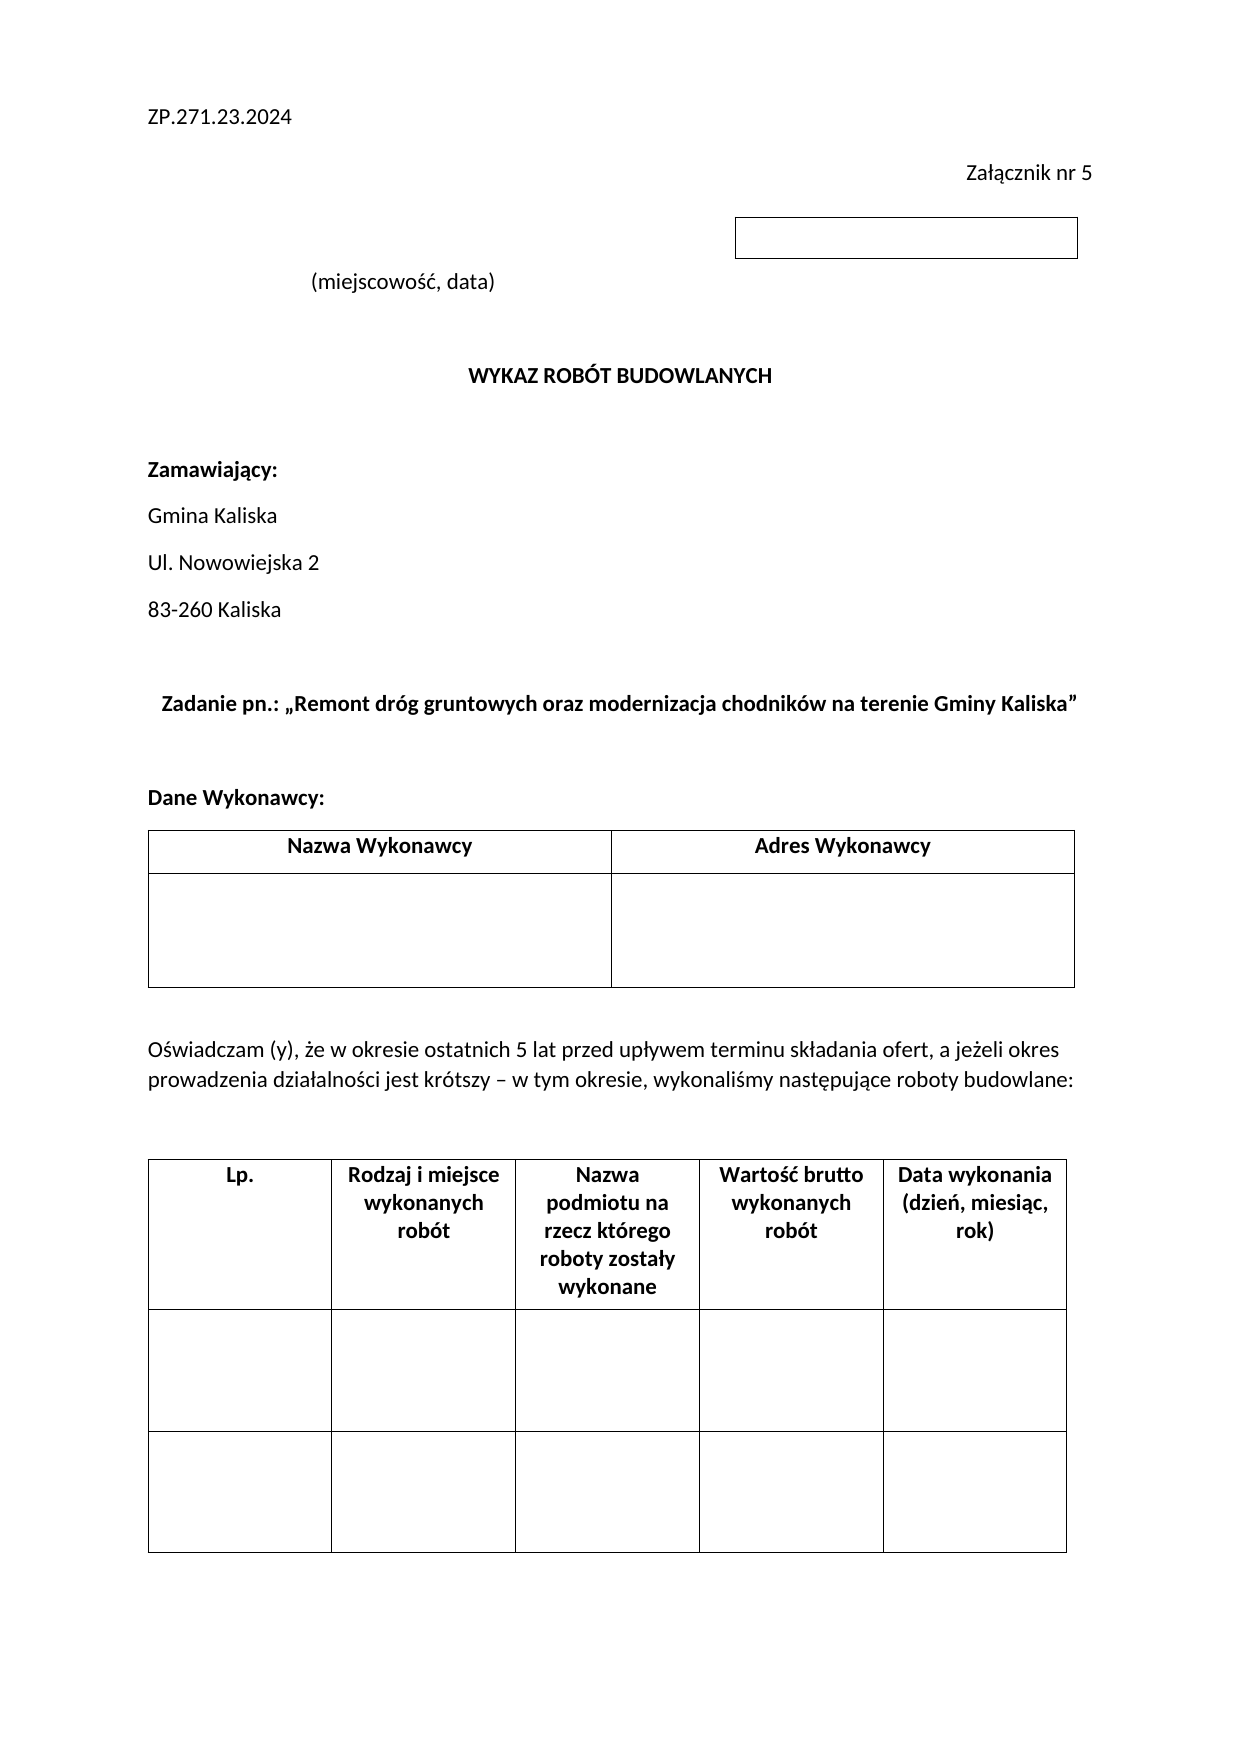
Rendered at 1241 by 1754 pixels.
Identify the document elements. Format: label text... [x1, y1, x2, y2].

table_cell [516, 1432, 699, 1552]
text 83-260 Kaliska [148, 595, 1093, 623]
text Oświadczam (y), że w okresie ostatnich 5 lat przed upływem terminu składania ofert, a jeżeli okres prowadzenia działalności jest krótszy – w tym okresie, wykonaliśmy następujące roboty budowlane: [148, 1035, 1093, 1093]
table_cell [884, 1310, 1066, 1431]
table_cell [516, 1310, 699, 1431]
table_header Nazwa Wykonawcy [149, 831, 611, 873]
text (miejscowość, data) [148, 205, 1093, 295]
table_cell [884, 1432, 1066, 1552]
text Załącznik nr 5 [148, 158, 1093, 186]
text Zamawiający: [148, 455, 1093, 483]
table_header Adres Wykonawcy [612, 831, 1074, 873]
table_cell [149, 1310, 331, 1431]
table_cell [700, 1432, 883, 1552]
table_header Rodzaj i miejsce wykonanych robót [332, 1160, 515, 1309]
text WYKAZ ROBÓT BUDOWLANYCH [148, 361, 1093, 389]
table_cell [700, 1310, 883, 1431]
table_header Wartość brutto wykonanych robót [700, 1160, 883, 1309]
table_cell [149, 1432, 331, 1552]
table_header [736, 218, 1077, 258]
table_cell [332, 1310, 515, 1431]
table_header Lp. [149, 1160, 331, 1309]
text Dane Wykonawcy: [148, 783, 1093, 811]
table_cell [612, 874, 1074, 987]
text Gmina Kaliska [148, 502, 1093, 530]
table_header Data wykonania (dzień, miesiąc, rok) [884, 1160, 1066, 1309]
text Ul. Nowowiejska 2 [148, 548, 1093, 577]
table_header Nazwa podmiotu na rzecz którego roboty zostały wykonane [516, 1160, 699, 1309]
table_cell [332, 1432, 515, 1552]
text Zadanie pn.: „Remont dróg gruntowych oraz modernizacja chodników na terenie Gminy Kaliska” [148, 689, 1093, 717]
table_cell [149, 874, 611, 987]
